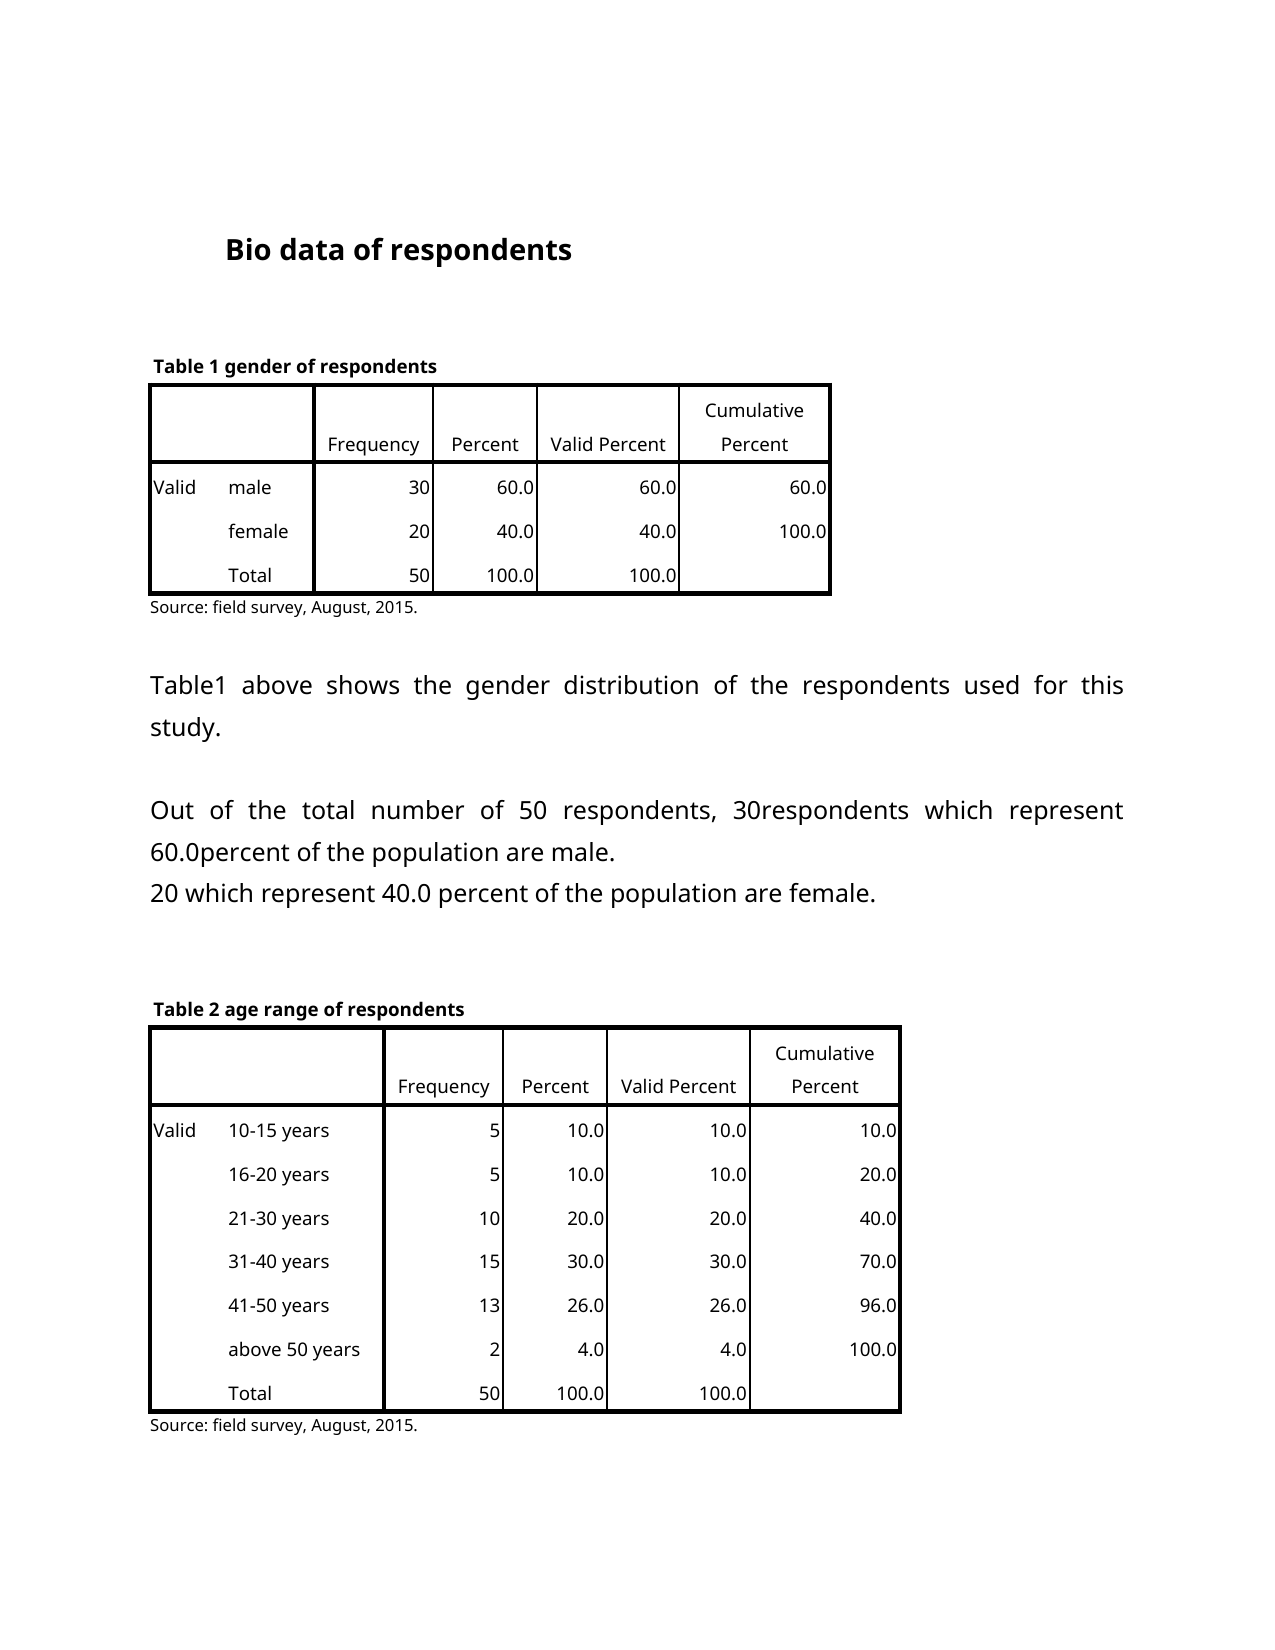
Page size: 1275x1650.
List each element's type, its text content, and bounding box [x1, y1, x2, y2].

table_cell 100.0 [751, 1321, 898, 1365]
table_cell 16-20 years [225, 1146, 382, 1190]
table_cell 10.0 [504, 1107, 606, 1146]
table_cell 40.0 [538, 503, 678, 547]
table_cell 50 [316, 547, 432, 591]
table_cell Percent [504, 1030, 606, 1102]
table_cell [225, 387, 312, 459]
table_cell male [225, 464, 312, 503]
table_cell 20.0 [608, 1190, 749, 1234]
table_cell 4.0 [504, 1321, 606, 1365]
table_cell Frequency [386, 1030, 502, 1102]
table_cell [751, 1365, 898, 1409]
table_cell Percent [434, 387, 536, 459]
table_header Table 1 gender of respondents [150, 343, 829, 382]
table_cell [225, 1030, 382, 1102]
table_cell 100.0 [434, 547, 536, 591]
table_cell 21-30 years [225, 1190, 382, 1234]
table_cell 100.0 [608, 1365, 749, 1409]
table_cell 50 [386, 1365, 502, 1409]
table_cell 15 [386, 1234, 502, 1277]
table_cell 41-50 years [225, 1278, 382, 1321]
table_cell 10.0 [751, 1107, 898, 1146]
table_cell [680, 547, 828, 591]
table_cell Valid Percent [538, 387, 678, 459]
table_cell 10-15 years [225, 1107, 382, 1146]
text 20 which represent 40.0 percent of the population are female. [150, 868, 1125, 910]
table_cell female [225, 503, 312, 547]
table_cell 5 [386, 1146, 502, 1190]
table_cell 10.0 [608, 1107, 749, 1146]
table_cell 100.0 [680, 503, 828, 547]
text Bio data of respondents [150, 229, 1125, 269]
table_cell 100.0 [538, 547, 678, 591]
table_cell 13 [386, 1278, 502, 1321]
table_cell 20.0 [504, 1190, 606, 1234]
table_cell 10.0 [608, 1146, 749, 1190]
table_cell Frequency [316, 387, 432, 459]
table_cell 20 [316, 503, 432, 547]
table_cell 60.0 [680, 464, 828, 503]
table_cell Valid Percent [608, 1030, 749, 1102]
table_cell [152, 1030, 225, 1102]
text Source: field survey, August, 2015. [150, 596, 1125, 618]
table_cell Total [225, 547, 312, 591]
table_cell 5 [386, 1107, 502, 1146]
table_cell 26.0 [504, 1278, 606, 1321]
table_cell 10 [386, 1190, 502, 1234]
table_cell 10.0 [504, 1146, 606, 1190]
table_cell Total [225, 1365, 382, 1409]
table_cell 70.0 [751, 1234, 898, 1277]
table_cell Valid [152, 1107, 225, 1409]
table_cell 96.0 [751, 1278, 898, 1321]
table_cell Cumulative Percent [680, 387, 828, 459]
table_cell 20.0 [751, 1146, 898, 1190]
table_cell 2 [386, 1321, 502, 1365]
table_cell 30 [316, 464, 432, 503]
table_cell 4.0 [608, 1321, 749, 1365]
table_cell 30.0 [608, 1234, 749, 1277]
table_cell 31-40 years [225, 1234, 382, 1277]
table_cell 30.0 [504, 1234, 606, 1277]
table_cell Cumulative Percent [751, 1030, 898, 1102]
table_cell [152, 387, 225, 459]
text Source: field survey, August, 2015. [150, 1413, 1125, 1436]
table_cell Valid [152, 464, 225, 591]
table_cell 40.0 [434, 503, 536, 547]
table_cell 26.0 [608, 1278, 749, 1321]
table_cell 40.0 [751, 1190, 898, 1234]
table_cell 60.0 [538, 464, 678, 503]
table_header Table 2 age range of respondents [150, 986, 900, 1025]
table_cell 100.0 [504, 1365, 606, 1409]
table_cell above 50 years [225, 1321, 382, 1365]
text Out of the total number of 50 respondents, 30respondents which represent 60.0percent of the population are male. [150, 785, 1125, 868]
table_cell 60.0 [434, 464, 536, 503]
text Table1 above shows the gender distribution of the respondents used for this study. [150, 660, 1125, 743]
